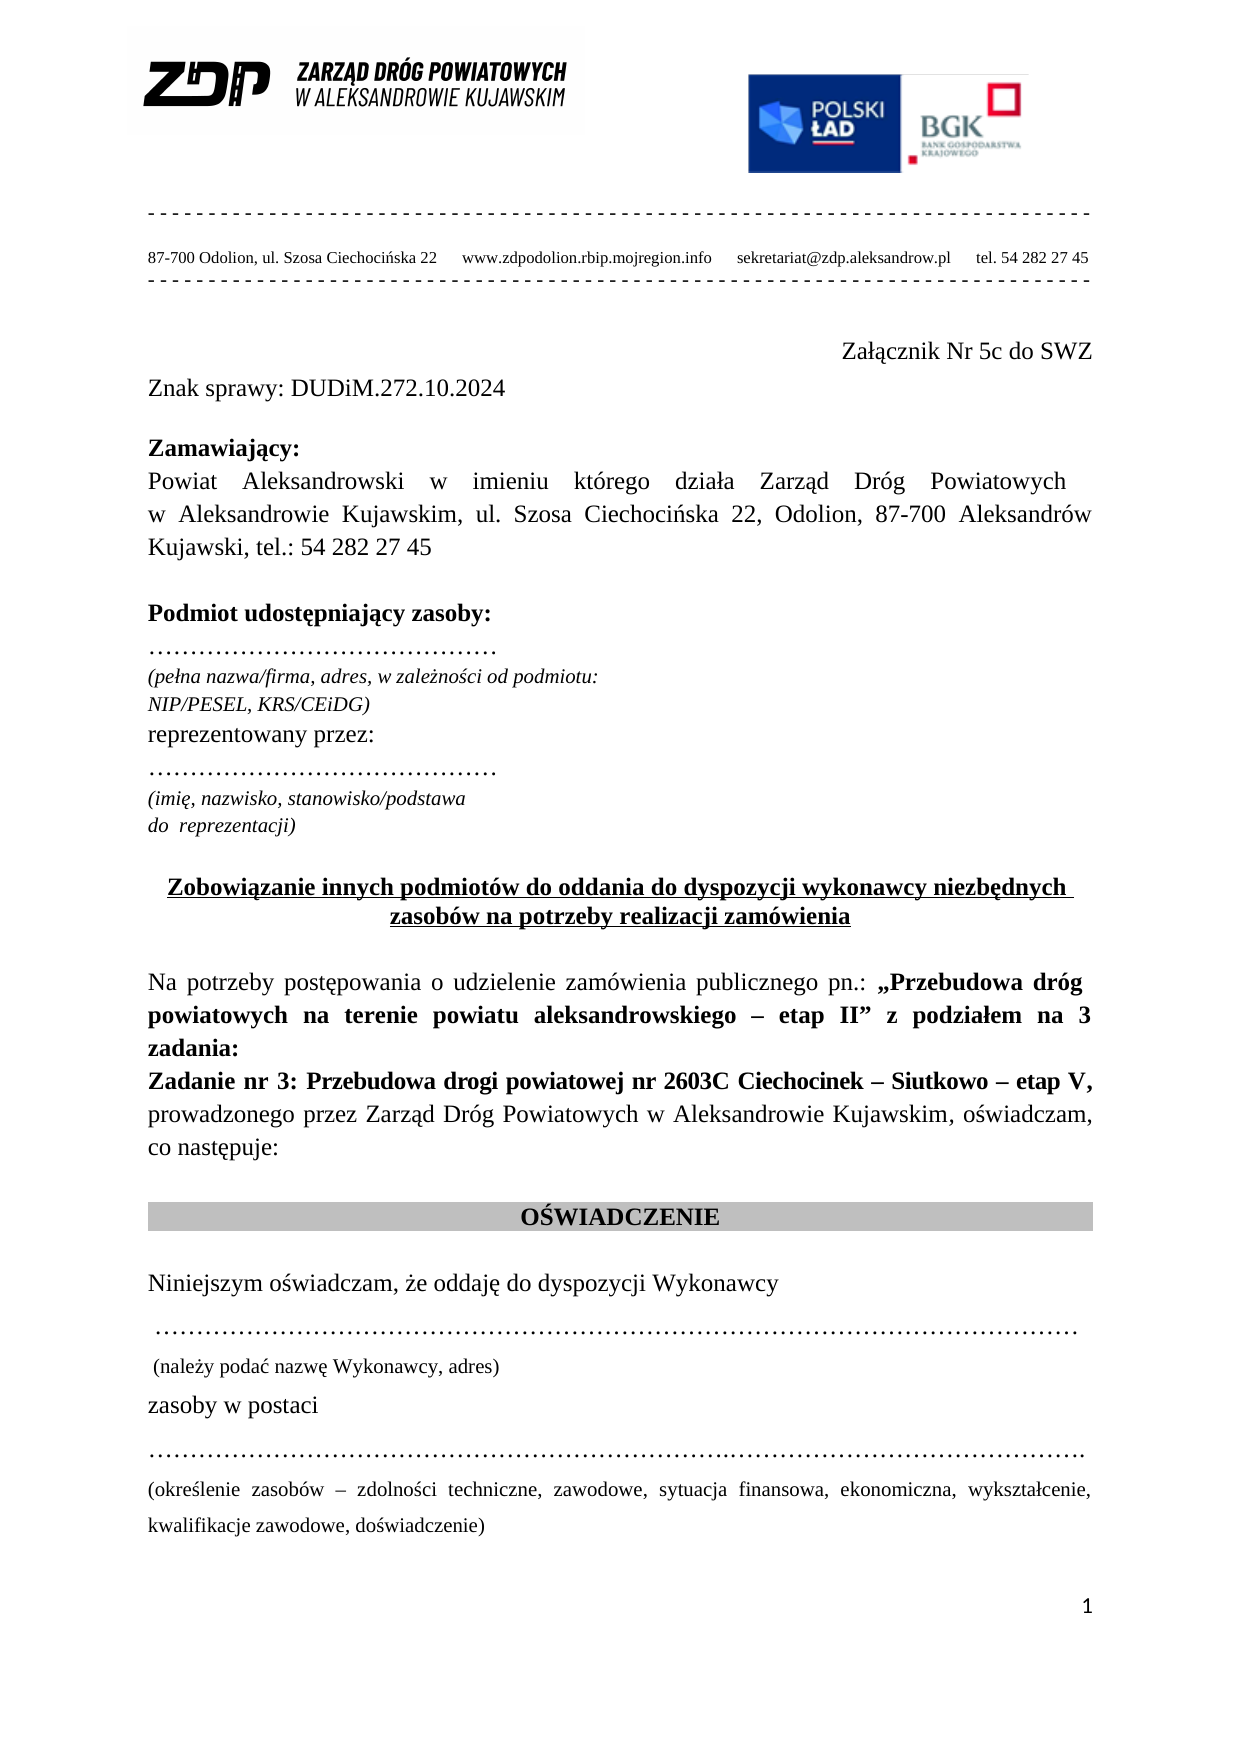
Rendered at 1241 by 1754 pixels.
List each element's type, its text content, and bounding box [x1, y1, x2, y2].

text (imię, nazwisko, stanowisko/podstawa do reprezentacji) [148, 786, 472, 837]
text …………………………………… [148, 631, 605, 660]
text Zobowiązanie innych podmiotów do oddania do dyspozycji wykonawcy niezbędnych zasobów na potrzeby realizacji zamówienia [148, 872, 1093, 929]
text Zadanie nr 3: Przebudowa drogi powiatowej nr 2603C Ciechocinek – Siutkowo – etap V, prowadzonego przez Zarząd Dróg Powiatowych w Aleksandrowie Kujawskim, oświadczam, co następuje: [148, 1066, 1093, 1161]
text reprezentowany przez: [148, 719, 1093, 748]
text zasoby w postaci [148, 1391, 1093, 1419]
text Znak sprawy: DUDiM.272.10.2024 [148, 373, 1093, 402]
text (określenie zasobów – zdolności techniczne, zawodowe, sytuacja finansowa, ekonomiczna, wykształcenie, kwalifikacje zawodowe, doświadczenie) [148, 1477, 1093, 1537]
picture [126, 26, 585, 135]
text Zamawiający: [148, 433, 1093, 462]
text (należy podać nazwę Wykonawcy, adres) [148, 1354, 1093, 1378]
text Niniejszym oświadczam, że oddaję do dyspozycji Wykonawcy [148, 1268, 1093, 1297]
text Powiat Aleksandrowski w imieniu którego działa Zarząd Dróg Powiatowych w Aleksandrowie Kujawskim, ul. Szosa Ciechocińska 22, Odolion, 87-700 Aleksandrów Kujawski, tel.: 54 282 27 45 [148, 466, 1093, 561]
picture [747, 73, 1029, 173]
text (pełna nazwa/firma, adres, w zależności od podmiotu: NIP/PESEL, KRS/CEiDG) [148, 664, 605, 716]
text …………………………………… [148, 752, 709, 781]
text ………………………………………………………………………………………………… [148, 1311, 1093, 1340]
text …………………………………………………………….……………………………………. [148, 1434, 1093, 1462]
text OŚWIADCZENIE [148, 1202, 1093, 1231]
text Załącznik Nr 5c do SWZ [148, 336, 1093, 364]
text Podmiot udostępniający zasoby: [148, 598, 1093, 627]
text Na potrzeby postępowania o udzielenie zamówienia publicznego pn.: „Przebudowa dróg powiatowych na terenie powiatu aleksandrowskiego – etap II” z podziałem na 3 zadania: [148, 967, 1093, 1062]
